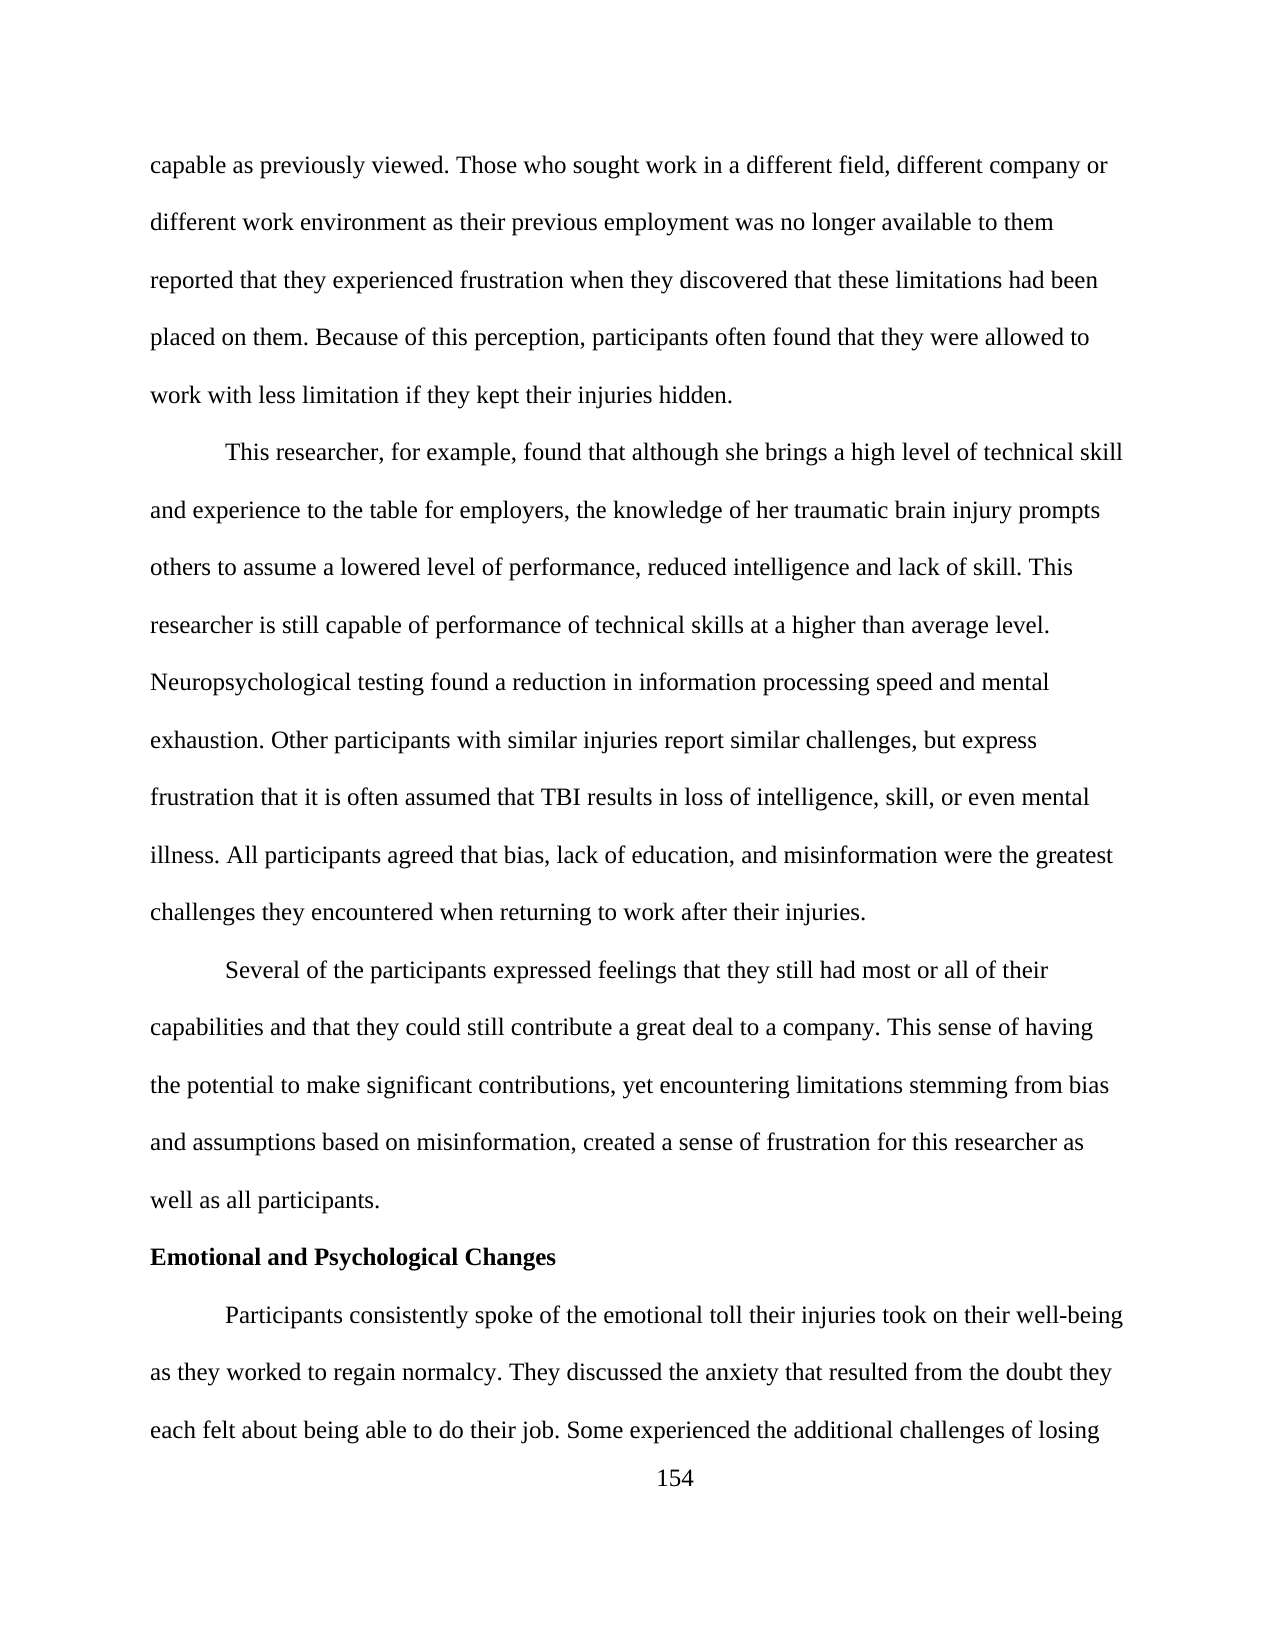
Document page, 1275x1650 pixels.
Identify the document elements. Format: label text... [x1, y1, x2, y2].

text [150, 150, 1125, 409]
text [150, 1300, 1125, 1444]
text Several of the participants expressed feelings that they still had most or all of their capabilities and that they could still contribute a great deal to a company. This sense of having the potential to make significant contributions, yet encountering limitations stemming from bias and assumptions based on misinformation, created a sense of frustration for this researcher as well as all participants. [150, 955, 1125, 1214]
text This researcher, for example, found that although she brings a high level of technical skill and experience to the table for employers, the knowledge of her traumatic brain injury prompts others to assume a lowered level of performance, reduced intelligence and lack of skill. This researcher is still capable of performance of technical skills at a higher than average level. Neuropsychological testing found a reduction in information processing speed and mental exhaustion. Other participants with similar injuries report similar challenges, but express frustration that it is often assumed that TBI results in loss of intelligence, skill, or even mental illness. All participants agreed that bias, lack of education, and misinformation were the greatest challenges they encountered when returning to work after their injuries. [150, 437, 1125, 926]
text Emotional and Psychological Changes [150, 1242, 1125, 1271]
